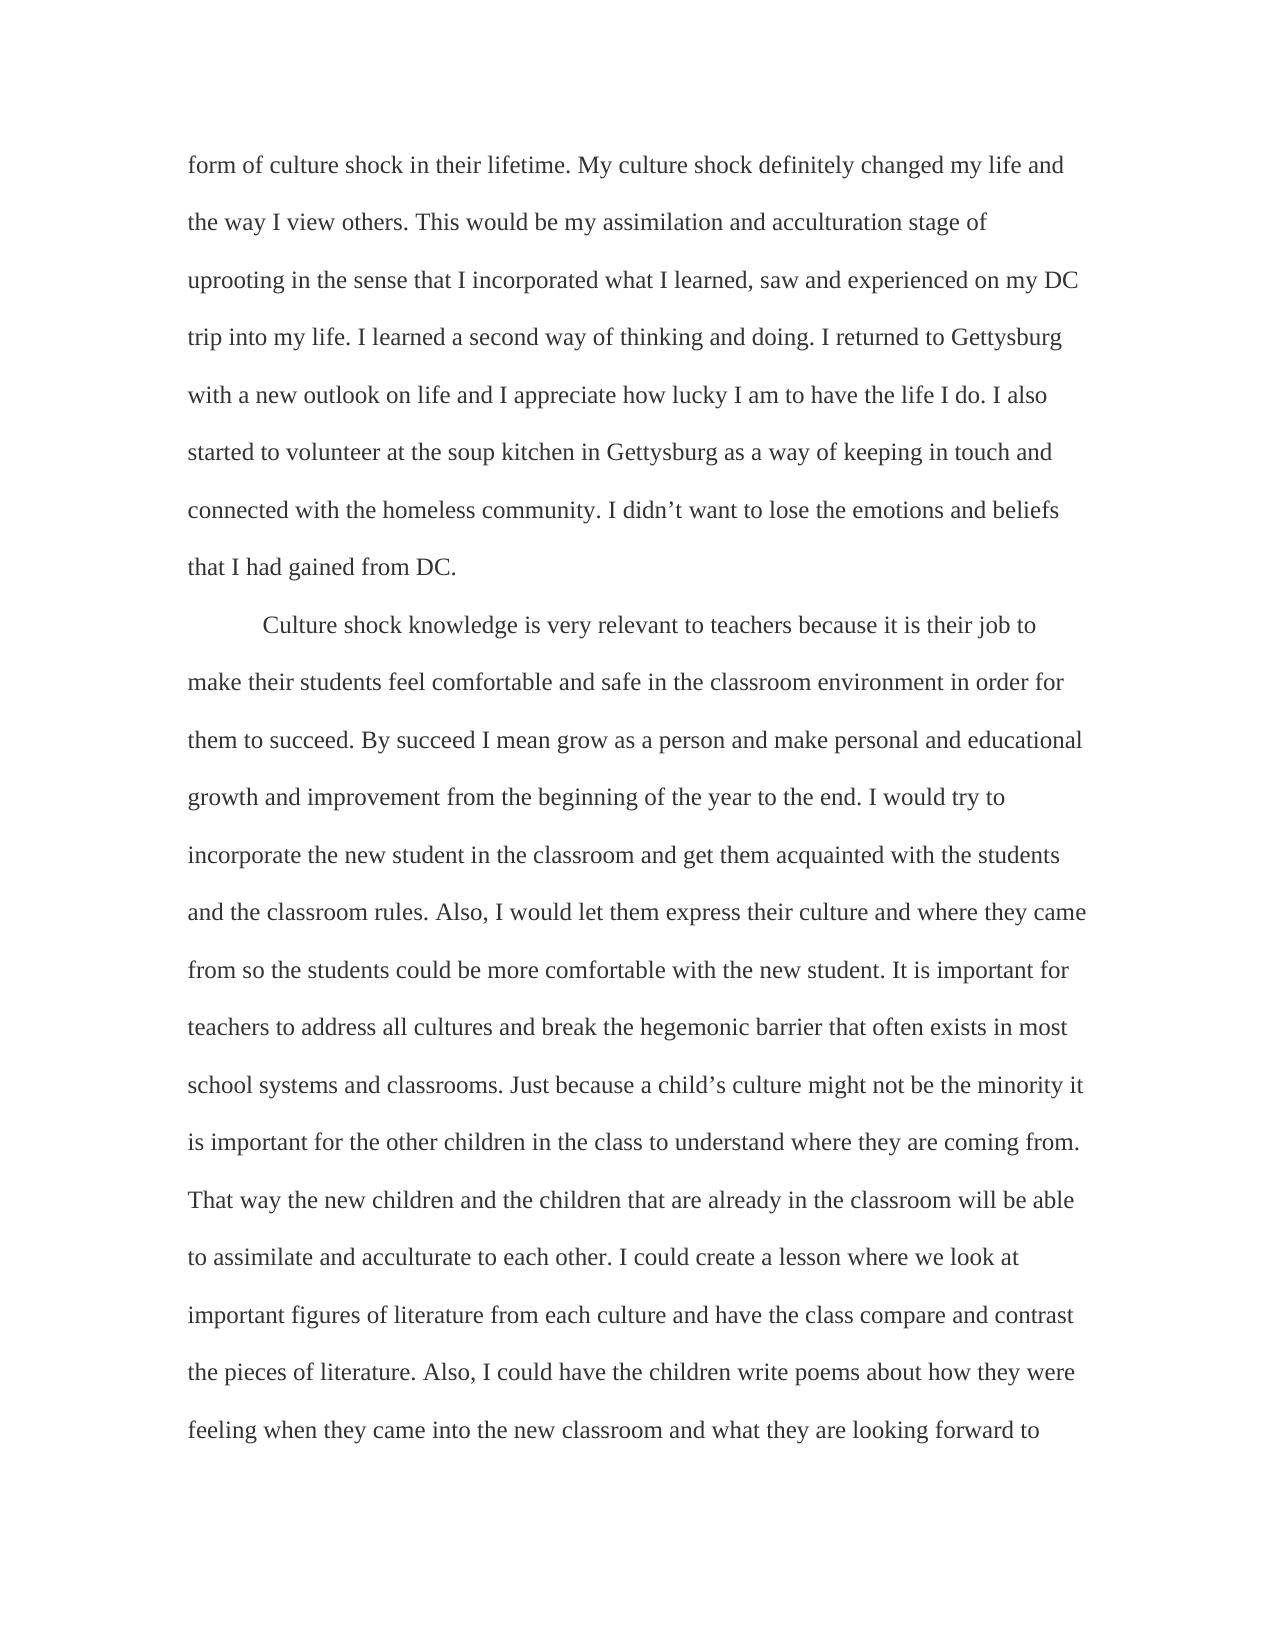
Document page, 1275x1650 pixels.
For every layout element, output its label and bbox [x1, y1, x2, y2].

text [187, 150, 1087, 581]
text [187, 610, 1087, 1444]
